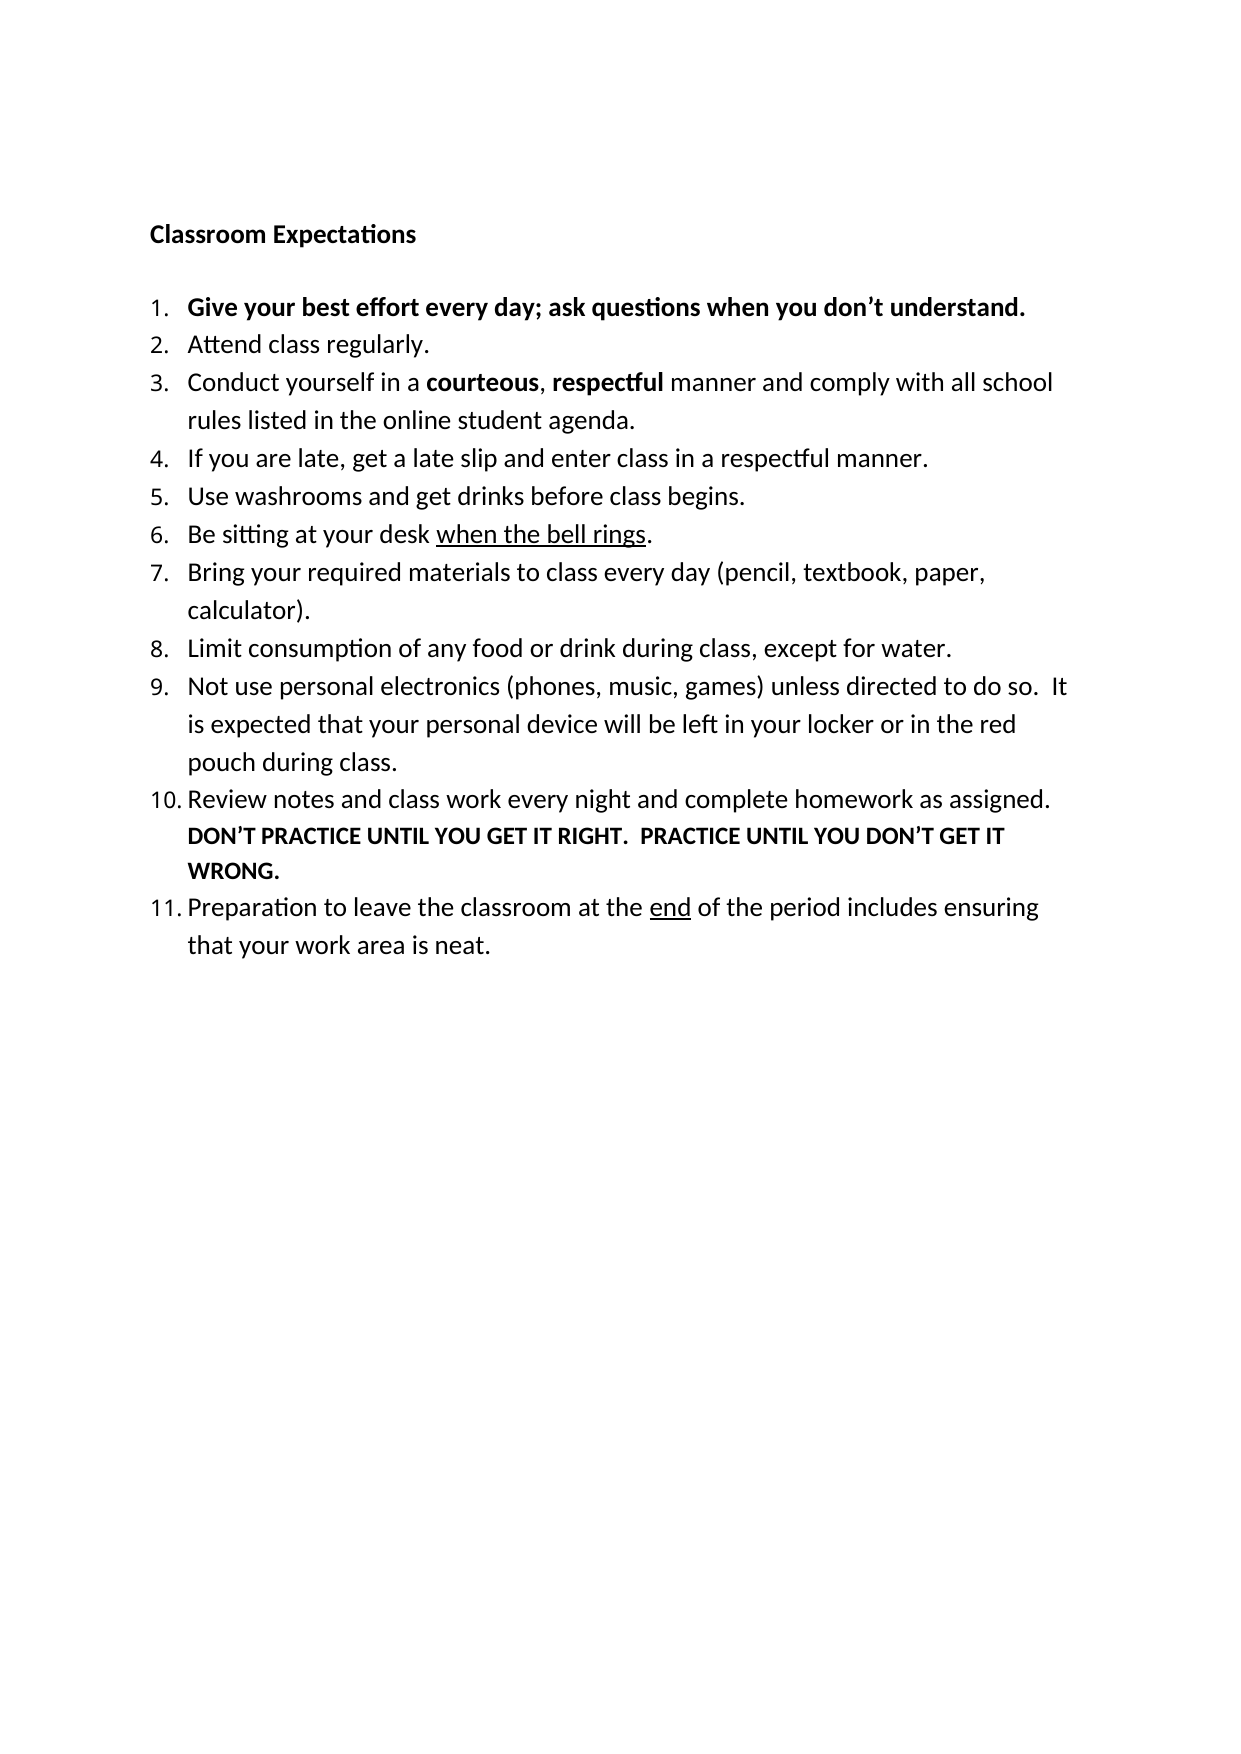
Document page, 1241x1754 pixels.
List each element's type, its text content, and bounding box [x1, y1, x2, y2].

list Bring your required materials to class every day (pencil, textbook, paper, calculator). [150, 555, 1090, 626]
list Not use personal electronics (phones, music, games) unless directed to do so. It is expected that your personal device will be left in your locker or in the red pouch during class. [150, 669, 1090, 778]
list Preparation to leave the classroom at the end of the period includes ensuring that your work area is neat. [150, 890, 1090, 961]
list If you are late, get a late slip and enter class in a respectful manner. [150, 441, 1090, 474]
list Attend class regularly. [150, 328, 1090, 361]
list Review notes and class work every night and complete homework as assigned. DON’T PRACTICE UNTIL YOU GET IT RIGHT. PRACTICE UNTIL YOU DON’T GET IT WRONG. [150, 783, 1090, 886]
list Use washrooms and get drinks before class begins. [150, 479, 1090, 512]
list Give your best effort every day; ask questions when you don’t understand. [150, 290, 1090, 323]
text Classroom Expectations [150, 217, 1090, 250]
list Limit consumption of any food or drink during class, except for water. [150, 631, 1090, 664]
list Be sitting at your desk when the bell rings. [150, 517, 1090, 550]
list Conduct yourself in a courteous, respectful manner and comply with all school rules listed in the online student agenda. [150, 366, 1090, 437]
